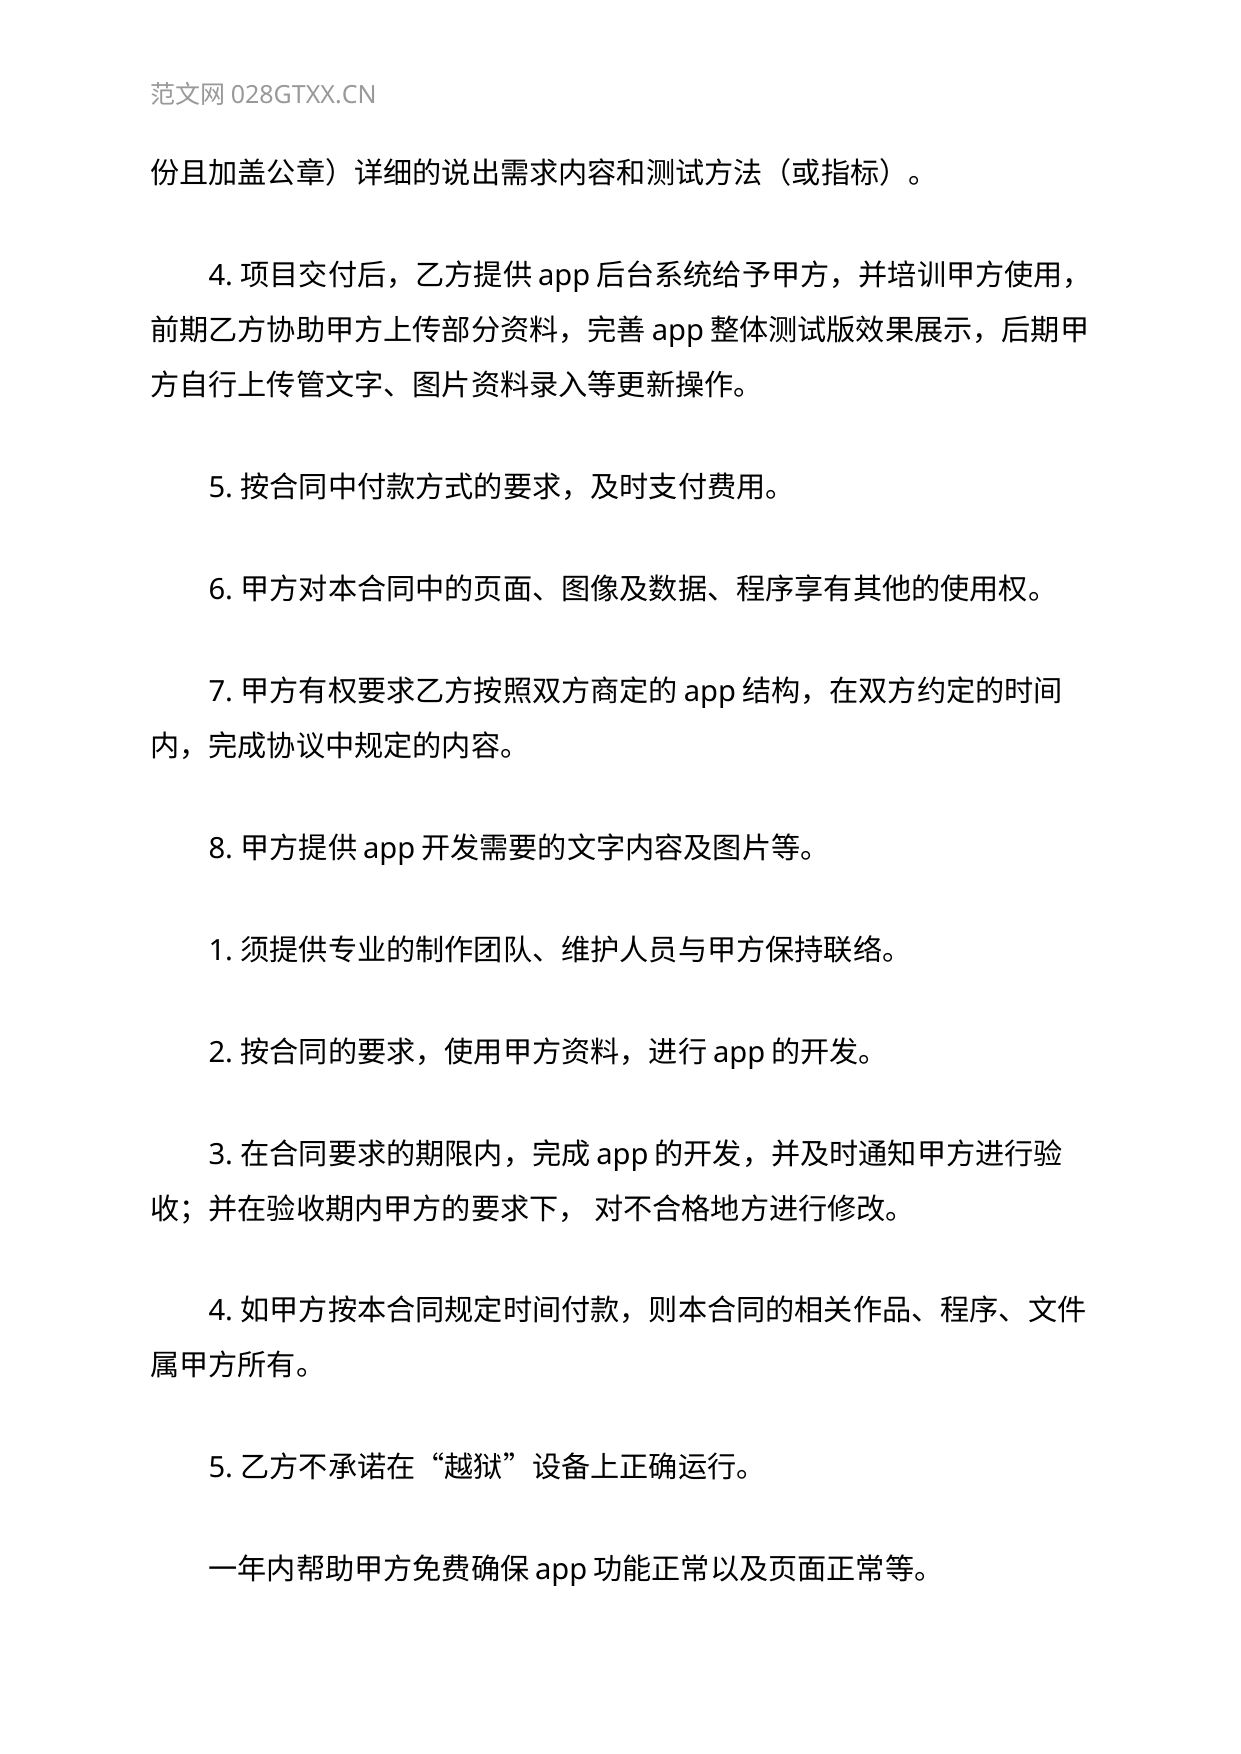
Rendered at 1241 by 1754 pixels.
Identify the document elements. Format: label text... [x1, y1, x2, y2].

text 6. 甲方对本合同中的页面、图像及数据、程序享有其他的使用权。 [150, 566, 1090, 608]
text 一年内帮助甲方免费确保app功能正常以及页面正常等。 [150, 1546, 1090, 1588]
text 5. 乙方不承诺在“越狱”设备上正确运行。 [150, 1444, 1090, 1486]
text 4. 如甲方按本合同规定时间付款，则本合同的相关作品、程序、文件属甲方所有。 [150, 1287, 1090, 1384]
text 2. 按合同的要求，使用甲方资料，进行app的开发。 [150, 1028, 1090, 1071]
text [150, 150, 1090, 192]
text 4. 项目交付后，乙方提供app后台系统给予甲方，并培训甲方使用，前期乙方协助甲方上传部分资料，完善app整体测试版效果展示，后期甲方自行上传管文字、图片资料录入等更新操作。 [150, 252, 1090, 404]
text 7. 甲方有权要求乙方按照双方商定的app结构，在双方约定的时间内，完成协议中规定的内容。 [150, 667, 1090, 765]
text 5. 按合同中付款方式的要求，及时支付费用。 [150, 463, 1090, 506]
text 1. 须提供专业的制作团队、维护人员与甲方保持联络。 [150, 926, 1090, 969]
text 3. 在合同要求的期限内，完成app的开发，并及时通知甲方进行验收；并在验收期内甲方的要求下， 对不合格地方进行修改。 [150, 1130, 1090, 1227]
text 8. 甲方提供app开发需要的文字内容及图片等。 [150, 824, 1090, 867]
